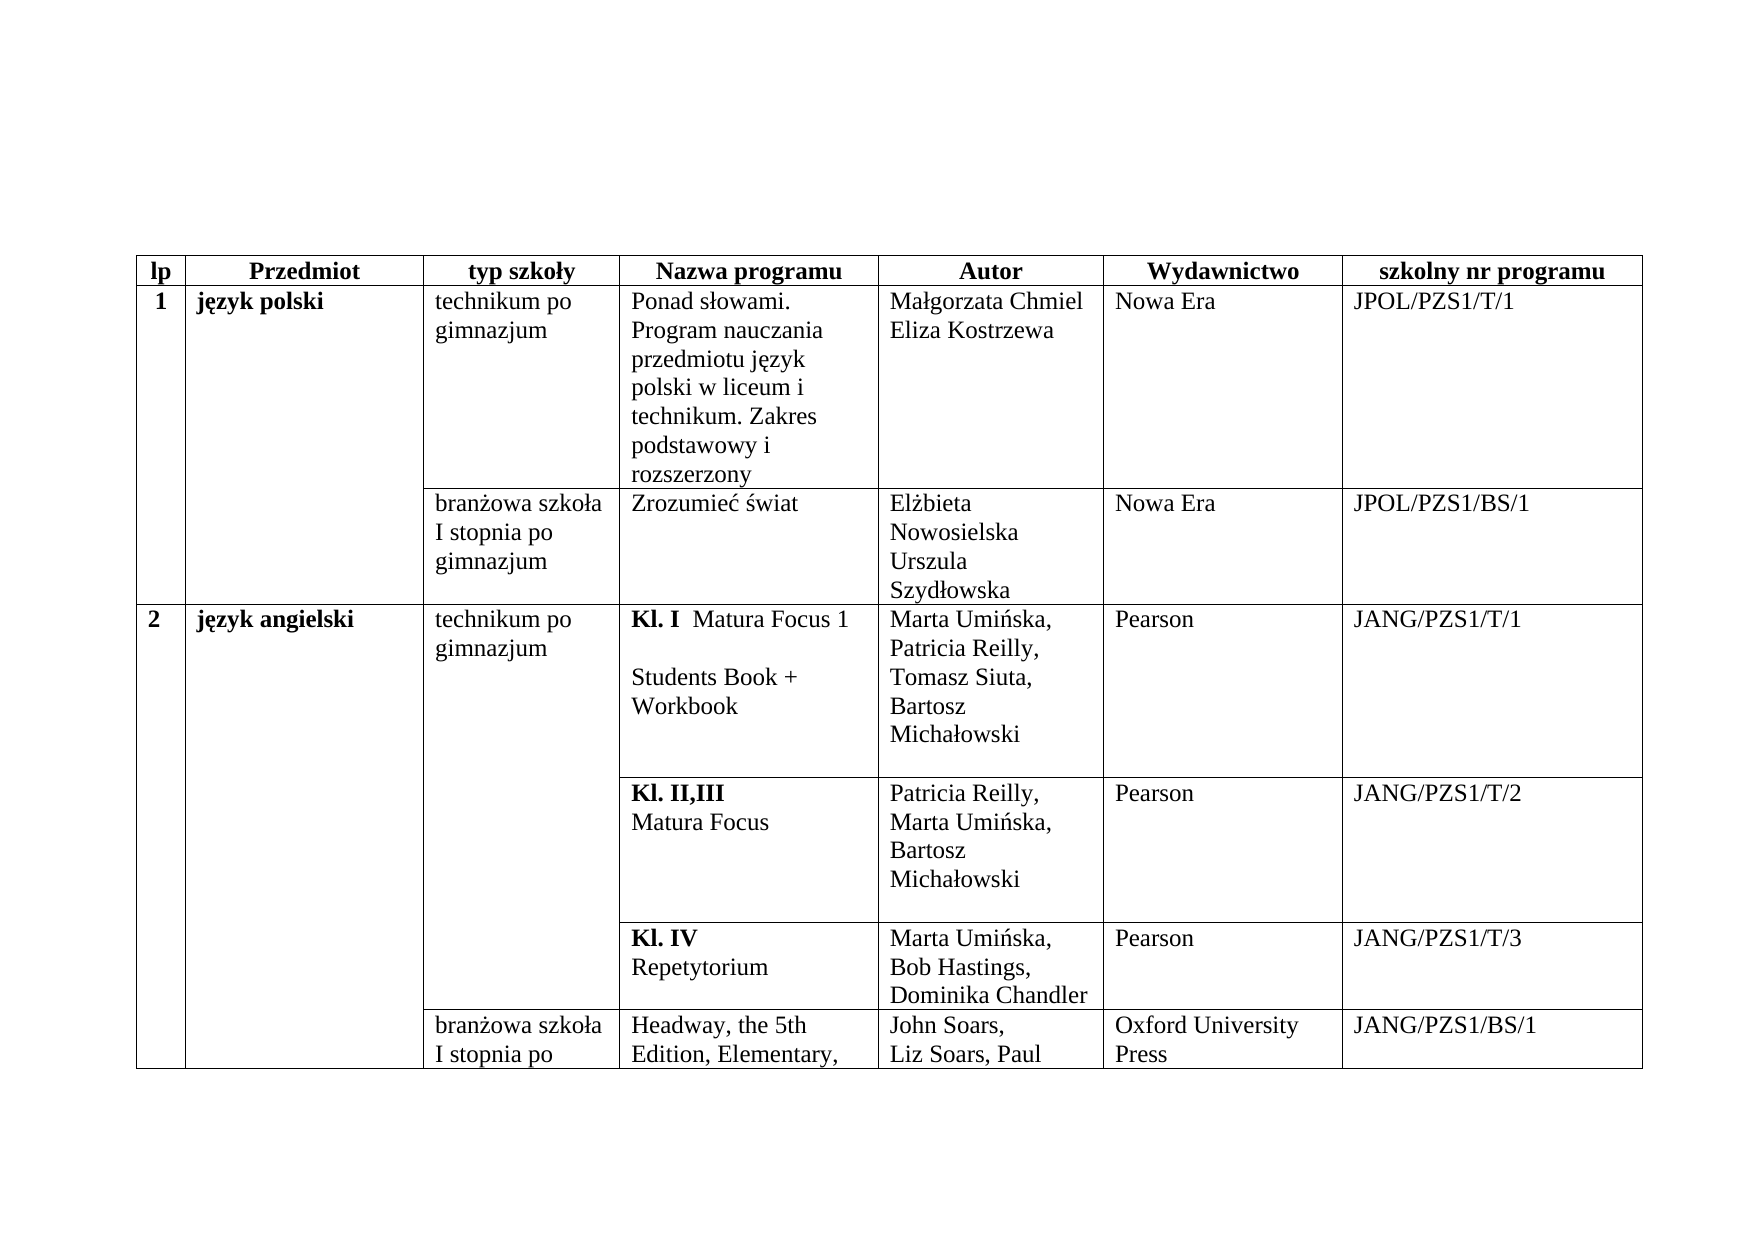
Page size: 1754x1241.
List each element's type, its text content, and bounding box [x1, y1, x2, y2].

table_cell Pearson [1104, 605, 1342, 777]
table_cell Zrozumieć świat [620, 489, 878, 603]
table_header Przedmiot [186, 256, 423, 285]
table_cell język angielski [186, 605, 423, 1068]
table_cell JANG/PZS1/BS/1 [1343, 1010, 1642, 1068]
table_cell Ponad słowami. Program nauczania przedmiotu język polski w liceum i technikum. Zakres podstawowy i rozszerzony [620, 286, 878, 487]
table_cell Marta Umińska, Patricia Reilly, Tomasz Siuta, Bartosz Michałowski [879, 605, 1103, 777]
table_cell technikum po gimnazjum [424, 605, 619, 1009]
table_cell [1104, 1010, 1342, 1068]
table_cell JANG/PZS1/T/2 [1343, 778, 1642, 922]
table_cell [620, 1010, 878, 1068]
table_header Nazwa programu [620, 256, 878, 285]
table_cell Pearson [1104, 923, 1342, 1009]
table_cell JPOL/PZS1/BS/1 [1343, 489, 1642, 603]
table_header typ szkoły [424, 256, 619, 285]
table_cell 1 [137, 286, 185, 603]
table_cell JPOL/PZS1/T/1 [1343, 286, 1642, 487]
table_cell Kl. IV Repetytorium [620, 923, 878, 1009]
table_cell branżowa szkoła I stopnia po gimnazjum [424, 489, 619, 603]
table_cell język polski [186, 286, 423, 603]
table_cell Nowa Era [1104, 489, 1342, 603]
table_cell Patricia Reilly, Marta Umińska, Bartosz Michałowski [879, 778, 1103, 922]
table_cell Kl. I Matura Focus 1 Students Book + Workbook [620, 605, 878, 777]
table_cell Elżbieta Nowosielska Urszula Szydłowska [879, 489, 1103, 603]
table_header szkolny nr programu [1343, 256, 1642, 285]
table_header Wydawnictwo [1104, 256, 1342, 285]
table_cell Marta Umińska, Bob Hastings, Dominika Chandler [879, 923, 1103, 1009]
table_cell Nowa Era [1104, 286, 1342, 487]
table_cell Pearson [1104, 778, 1342, 922]
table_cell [424, 1010, 619, 1068]
table_cell Kl. II,III Matura Focus [620, 778, 878, 922]
table_cell JANG/PZS1/T/1 [1343, 605, 1642, 777]
table_cell technikum po gimnazjum [424, 286, 619, 487]
table_cell 2 [137, 605, 185, 1068]
table_cell Małgorzata Chmiel Eliza Kostrzewa [879, 286, 1103, 487]
table_cell JANG/PZS1/T/3 [1343, 923, 1642, 1009]
table_header Autor [879, 256, 1103, 285]
table_header lp [137, 256, 185, 285]
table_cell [879, 1010, 1103, 1068]
